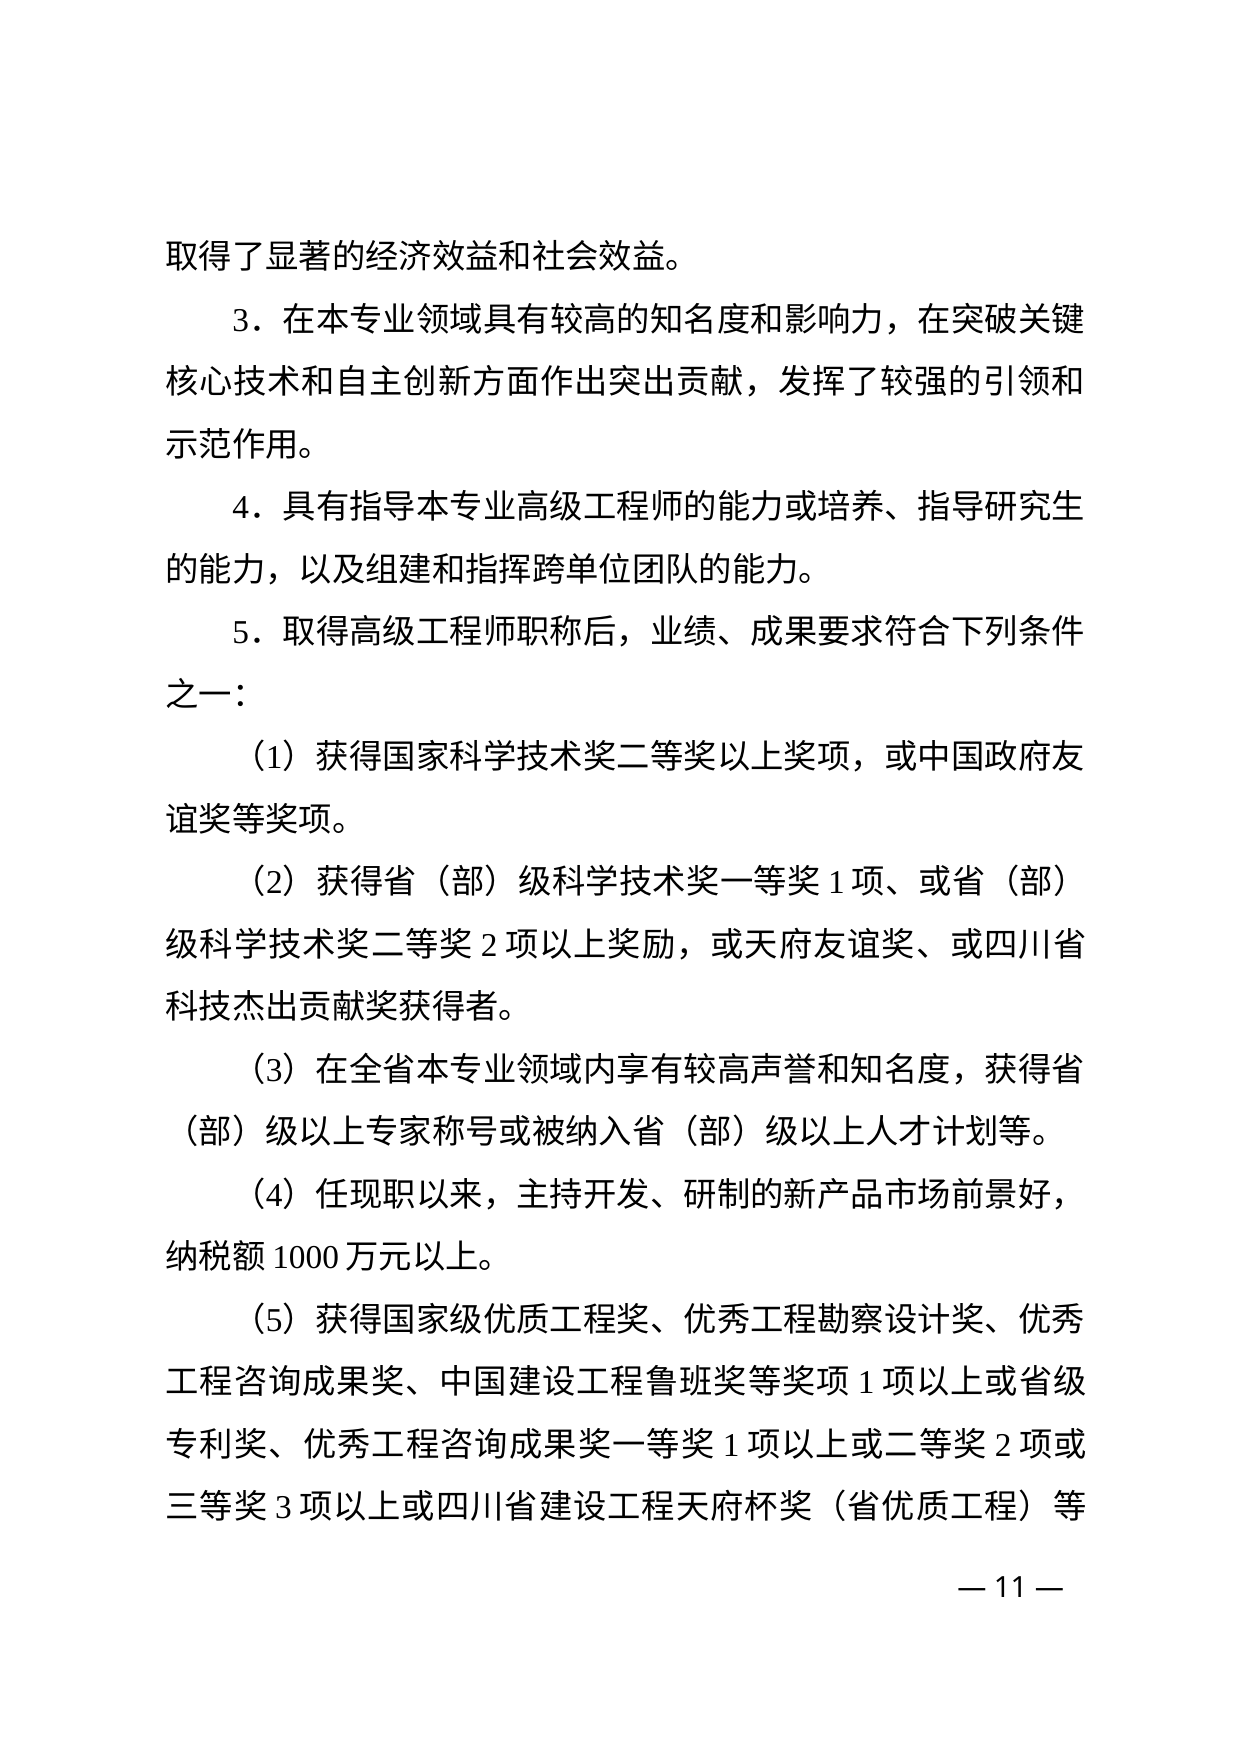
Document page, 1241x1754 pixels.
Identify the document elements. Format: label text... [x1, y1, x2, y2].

text 4．具有指导本专业高级工程师的能力或培养、指导研究生的能力，以及组建和指挥跨单位团队的能力。 [165, 468, 1087, 593]
text 3．在本专业领域具有较高的知名度和影响力，在突破关键核心技术和自主创新方面作出突出贡献，发挥了较强的引领和示范作用。 [165, 281, 1087, 468]
text （2）获得省（部）级科学技术奖一等奖1项、或省（部）级科学技术奖二等奖2项以上奖励，或天府友谊奖、或四川省科技杰出贡献奖获得者。 [165, 843, 1087, 1031]
text （4）任现职以来，主持开发、研制的新产品市场前景好，纳税额1000万元以上。 [165, 1156, 1087, 1281]
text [165, 1281, 1087, 1531]
text 5．取得高级工程师职称后，业绩、成果要求符合下列条件之一： [165, 593, 1087, 718]
text （1）获得国家科学技术奖二等奖以上奖项，或中国政府友谊奖等奖项。 [165, 718, 1087, 843]
text （3）在全省本专业领域内享有较高声誉和知名度，获得省（部）级以上专家称号或被纳入省（部）级以上人才计划等。 [165, 1031, 1087, 1156]
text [165, 218, 1087, 281]
